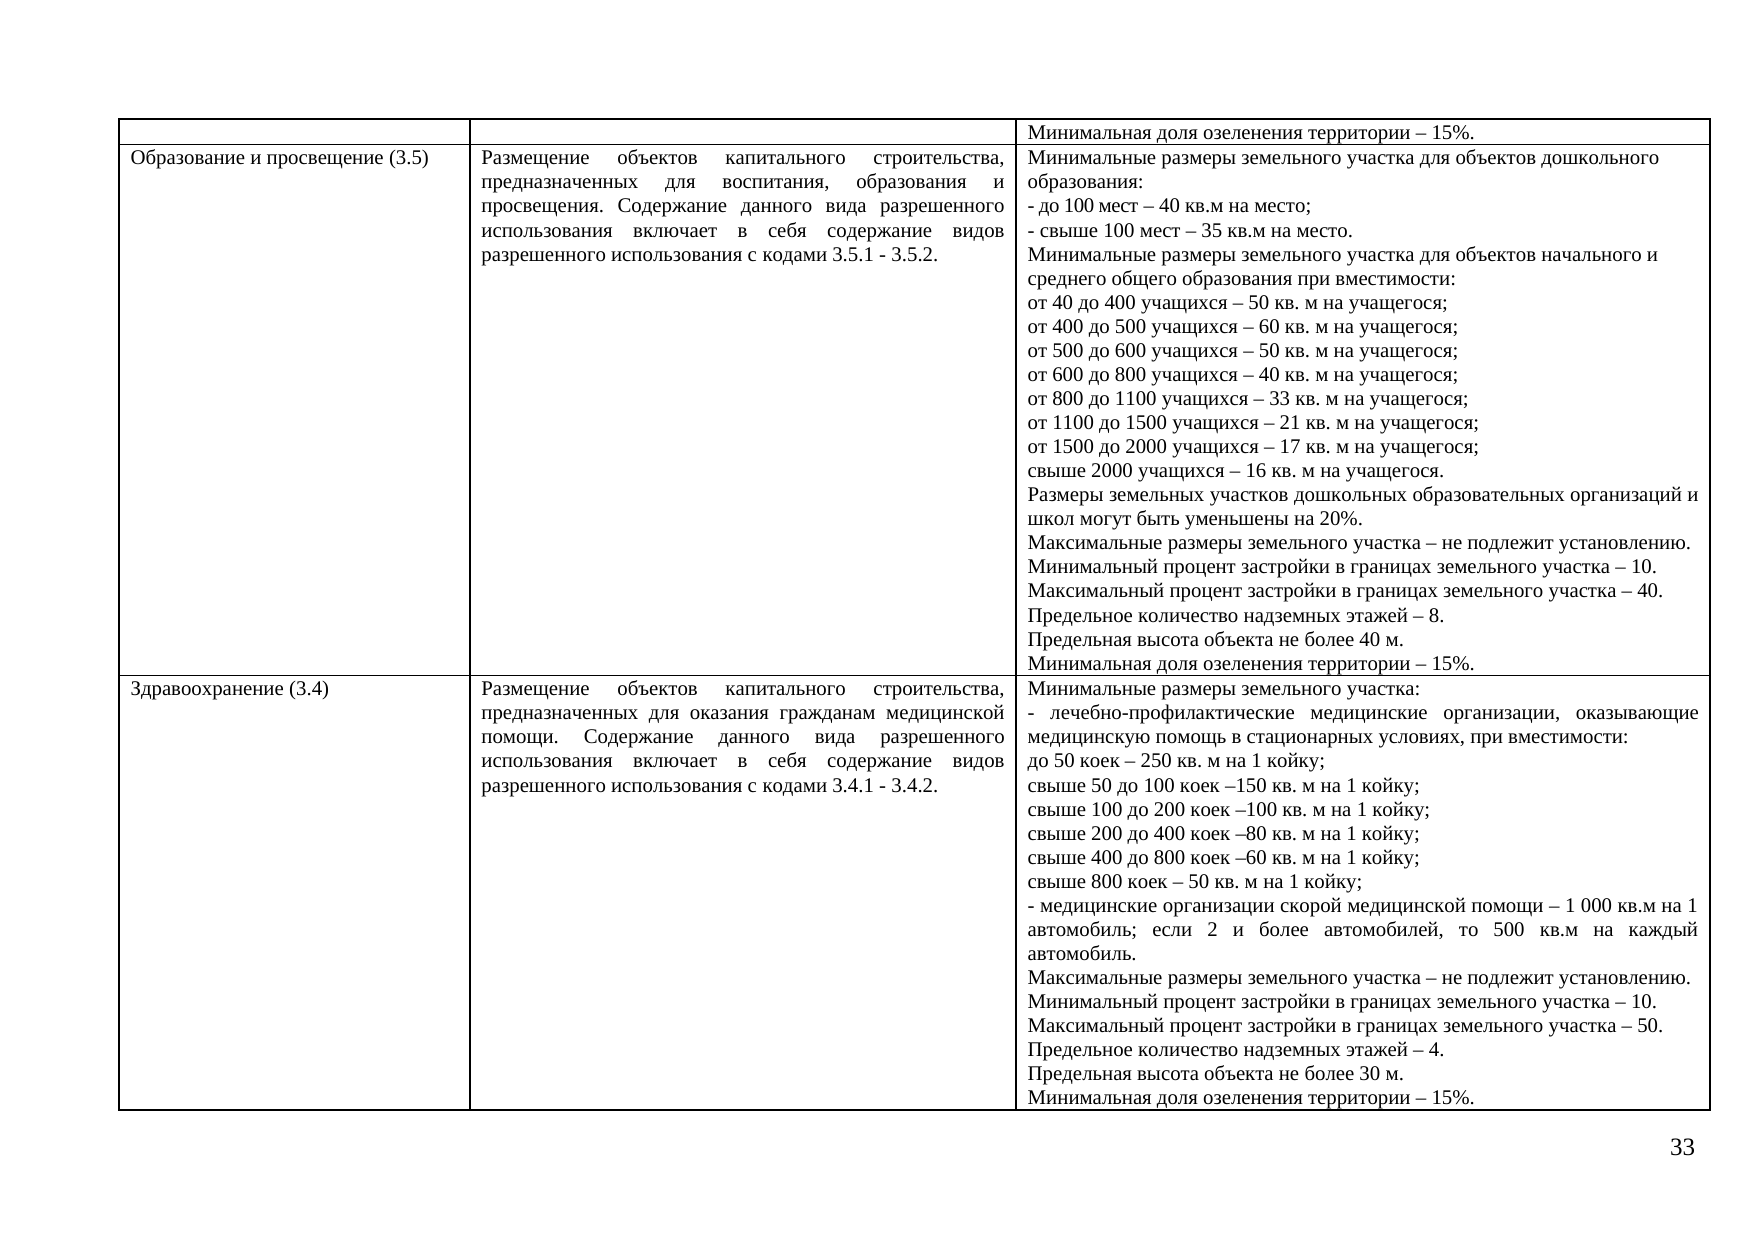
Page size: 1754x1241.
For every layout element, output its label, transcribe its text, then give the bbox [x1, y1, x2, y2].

table_cell Размещение объектов капитального строительства, предназначенных для воспитания, образования и просвещения. Содержание данного вида разрешенного использования включает в себя содержание видов разрешенного использования с кодами 3.5.1 - 3.5.2. [471, 145, 1015, 675]
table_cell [120, 120, 469, 144]
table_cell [471, 120, 1015, 144]
table_cell Размещение объектов капитального строительства, предназначенных для оказания гражданам медицинской помощи. Содержание данного вида разрешенного использования включает в себя содержание видов разрешенного использования с кодами 3.4.1 - 3.4.2. [471, 676, 1015, 1109]
table_cell Образование и просвещение (3.5) [120, 145, 469, 675]
table_cell Здравоохранение (3.4) [120, 676, 469, 1109]
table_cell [1017, 120, 1709, 144]
table_cell Минимальные размеры земельного участка: - лечебно-профилактические медицинские организации, оказывающие медицинскую помощь в стационарных условиях, при вместимости: до 50 коек – 250 кв. м на 1 койку; свыше 50 до 100 коек –150 кв. м на 1 койку; свыше 100 до 200 коек –100 кв. м на 1 койку; свыше 200 до 400 коек –80 кв. м на 1 койку; свыше 400 до 800 коек –60 кв. м на 1 койку; свыше 800 коек – 50 кв. м на 1 койку; - медицинские организации скорой медицинской помощи – 1 000 кв.м на 1 автомобиль; если 2 и более автомобилей, то 500 кв.м на каждый автомобиль. Максимальные размеры земельного участка – не подлежит установлению. Минимальный процент застройки в границах земельного участка – 10. Максимальный процент застройки в границах земельного участка – 50. Предельное количество надземных этажей – 4. Предельная высота объекта не более 30 м. Минимальная доля озеленения территории – 15%. [1017, 676, 1709, 1109]
table_cell Минимальные размеры земельного участка для объектов дошкольного образования: - до 100 мест – 40 кв.м на место; - свыше 100 мест – 35 кв.м на место. Минимальные размеры земельного участка для объектов начального и среднего общего образования при вместимости: от 40 до 400 учащихся – 50 кв. м на учащегося; от 400 до 500 учащихся – 60 кв. м на учащегося; от 500 до 600 учащихся – 50 кв. м на учащегося; от 600 до 800 учащихся – 40 кв. м на учащегося; от 800 до 1100 учащихся – 33 кв. м на учащегося; от 1100 до 1500 учащихся – 21 кв. м на учащегося; от 1500 до 2000 учащихся – 17 кв. м на учащегося; свыше 2000 учащихся – 16 кв. м на учащегося. Размеры земельных участков дошкольных образовательных организаций и школ могут быть уменьшены на 20%. Максимальные размеры земельного участка – не подлежит установлению. Минимальный процент застройки в границах земельного участка – 10. Максимальный процент застройки в границах земельного участка – 40. Предельное количество надземных этажей – 8. Предельная высота объекта не более 40 м. Минимальная доля озеленения территории – 15%. [1017, 145, 1709, 675]
